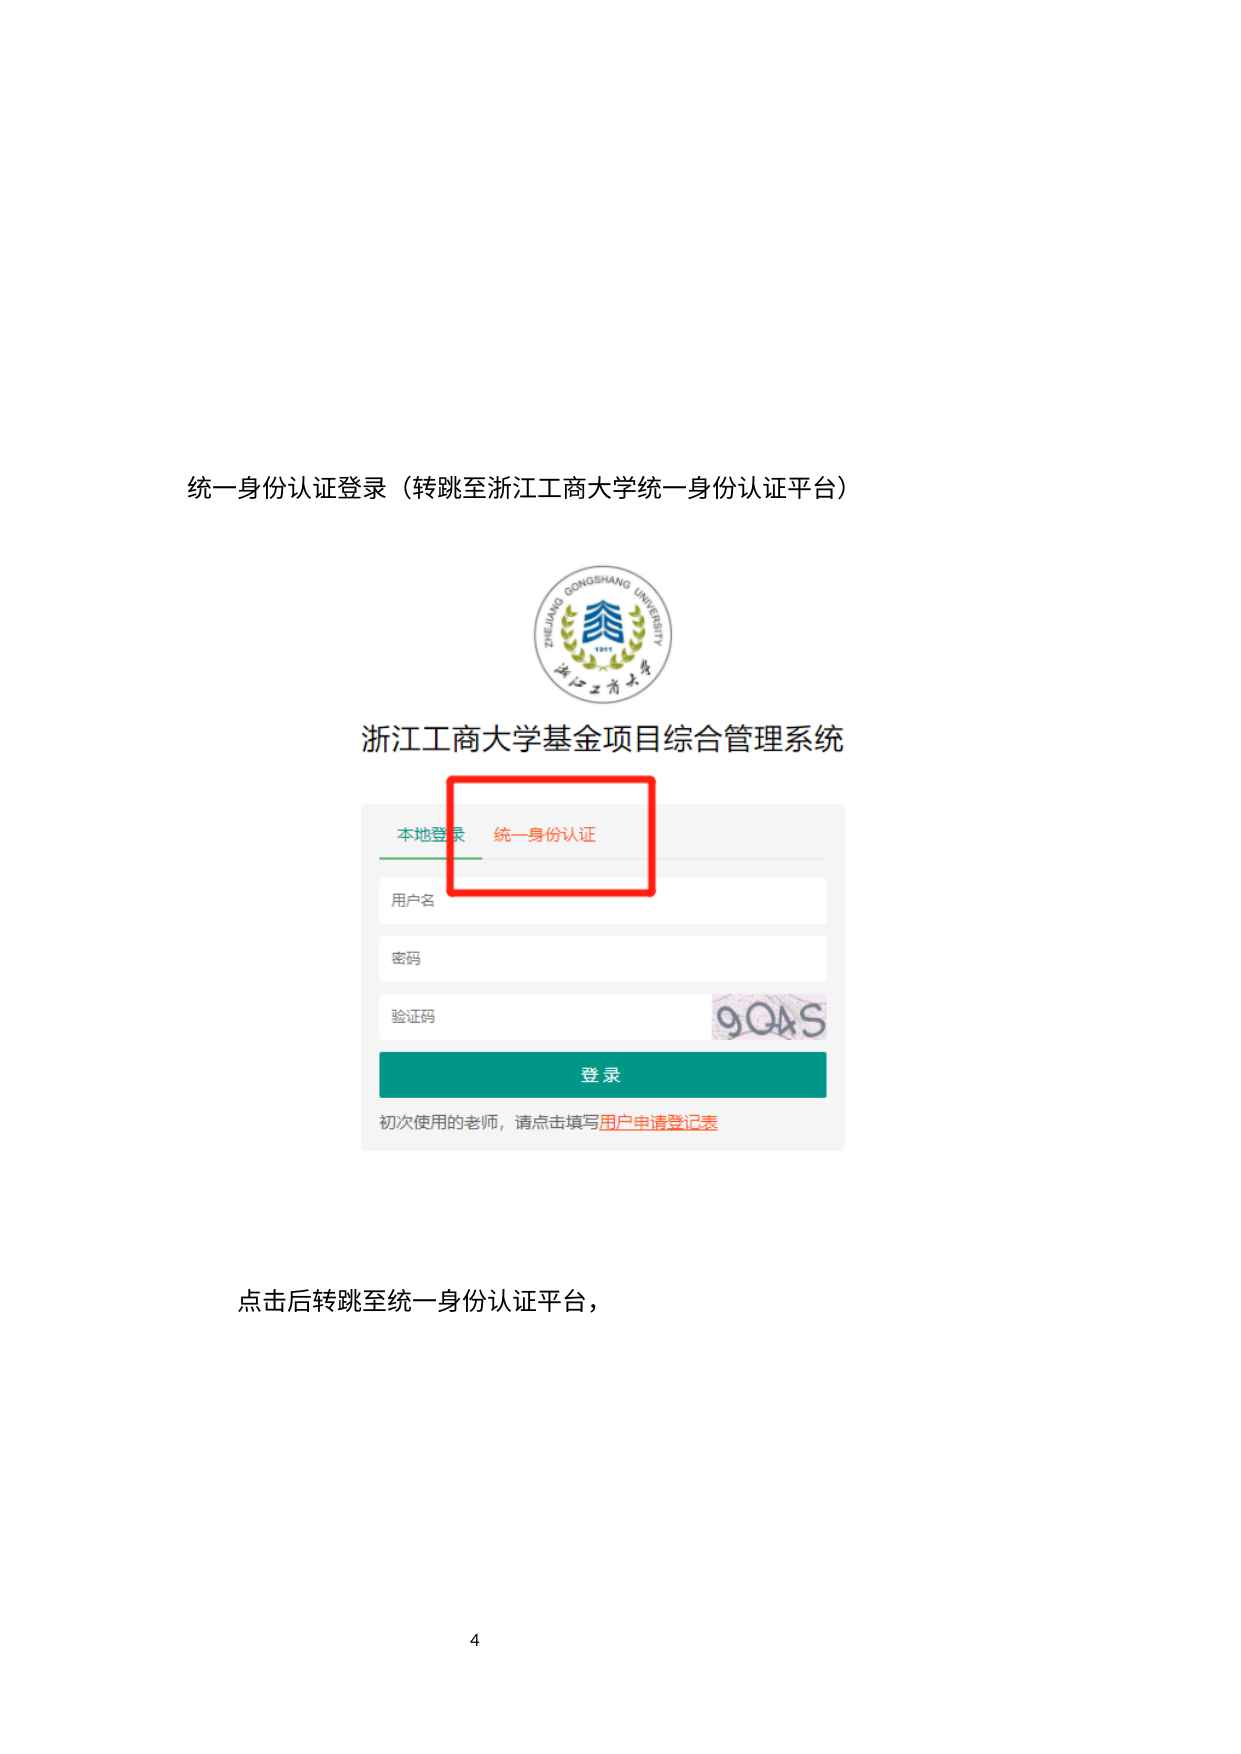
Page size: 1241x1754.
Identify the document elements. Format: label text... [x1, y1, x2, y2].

list 点击后转跳至统一身份认证平台， [187, 1267, 1053, 1332]
picture [243, 519, 997, 1208]
list 统一身份认证登录（转跳至浙江工商大学统一身份认证平台） [187, 454, 1053, 519]
